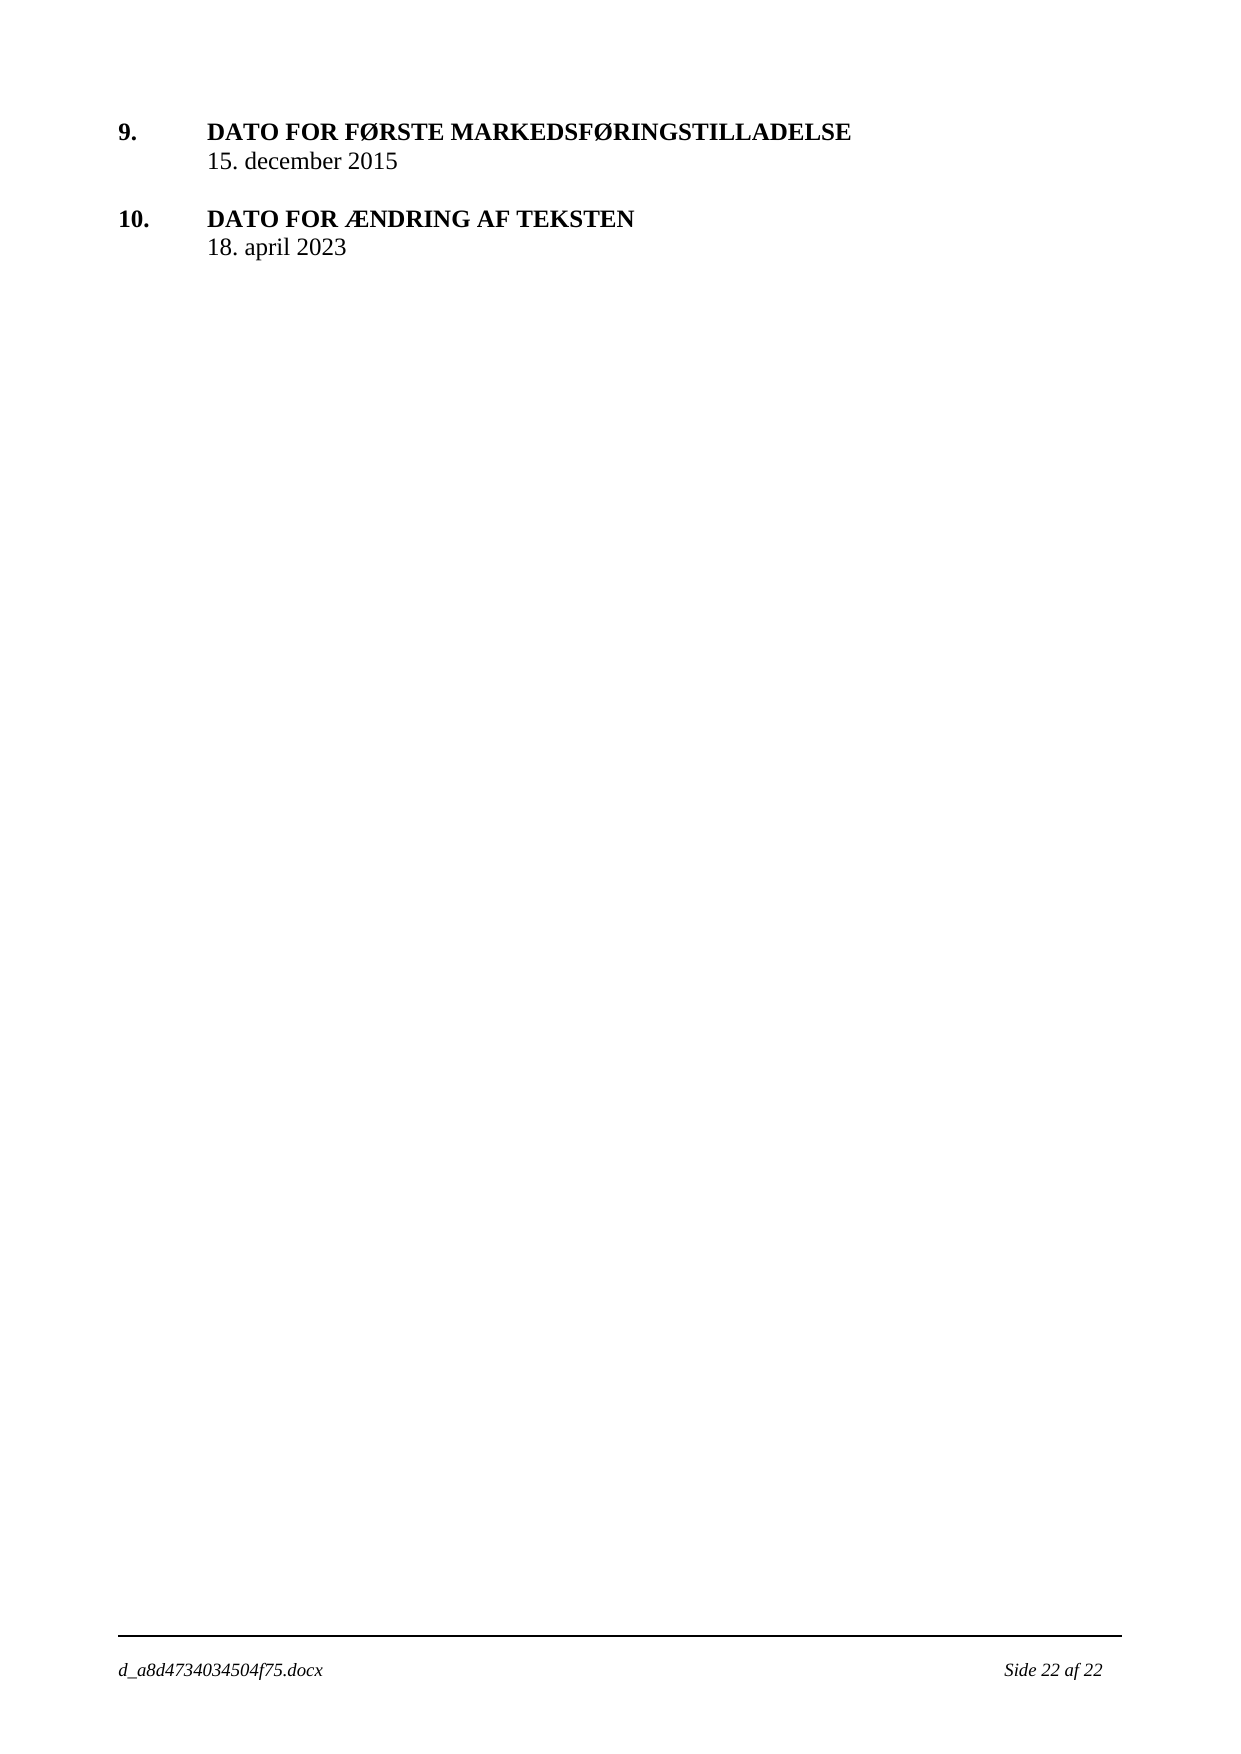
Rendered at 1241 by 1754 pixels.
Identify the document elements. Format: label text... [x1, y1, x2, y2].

text 15. december 2015 [207, 146, 1122, 175]
text 18. april 2023 [207, 232, 1122, 261]
text 9. DATO FOR FØRSTE MARKEDSFØRINGSTILLADELSE [118, 117, 1122, 146]
text 10. DATO FOR ÆNDRING AF TEKSTEN [118, 204, 1122, 232]
